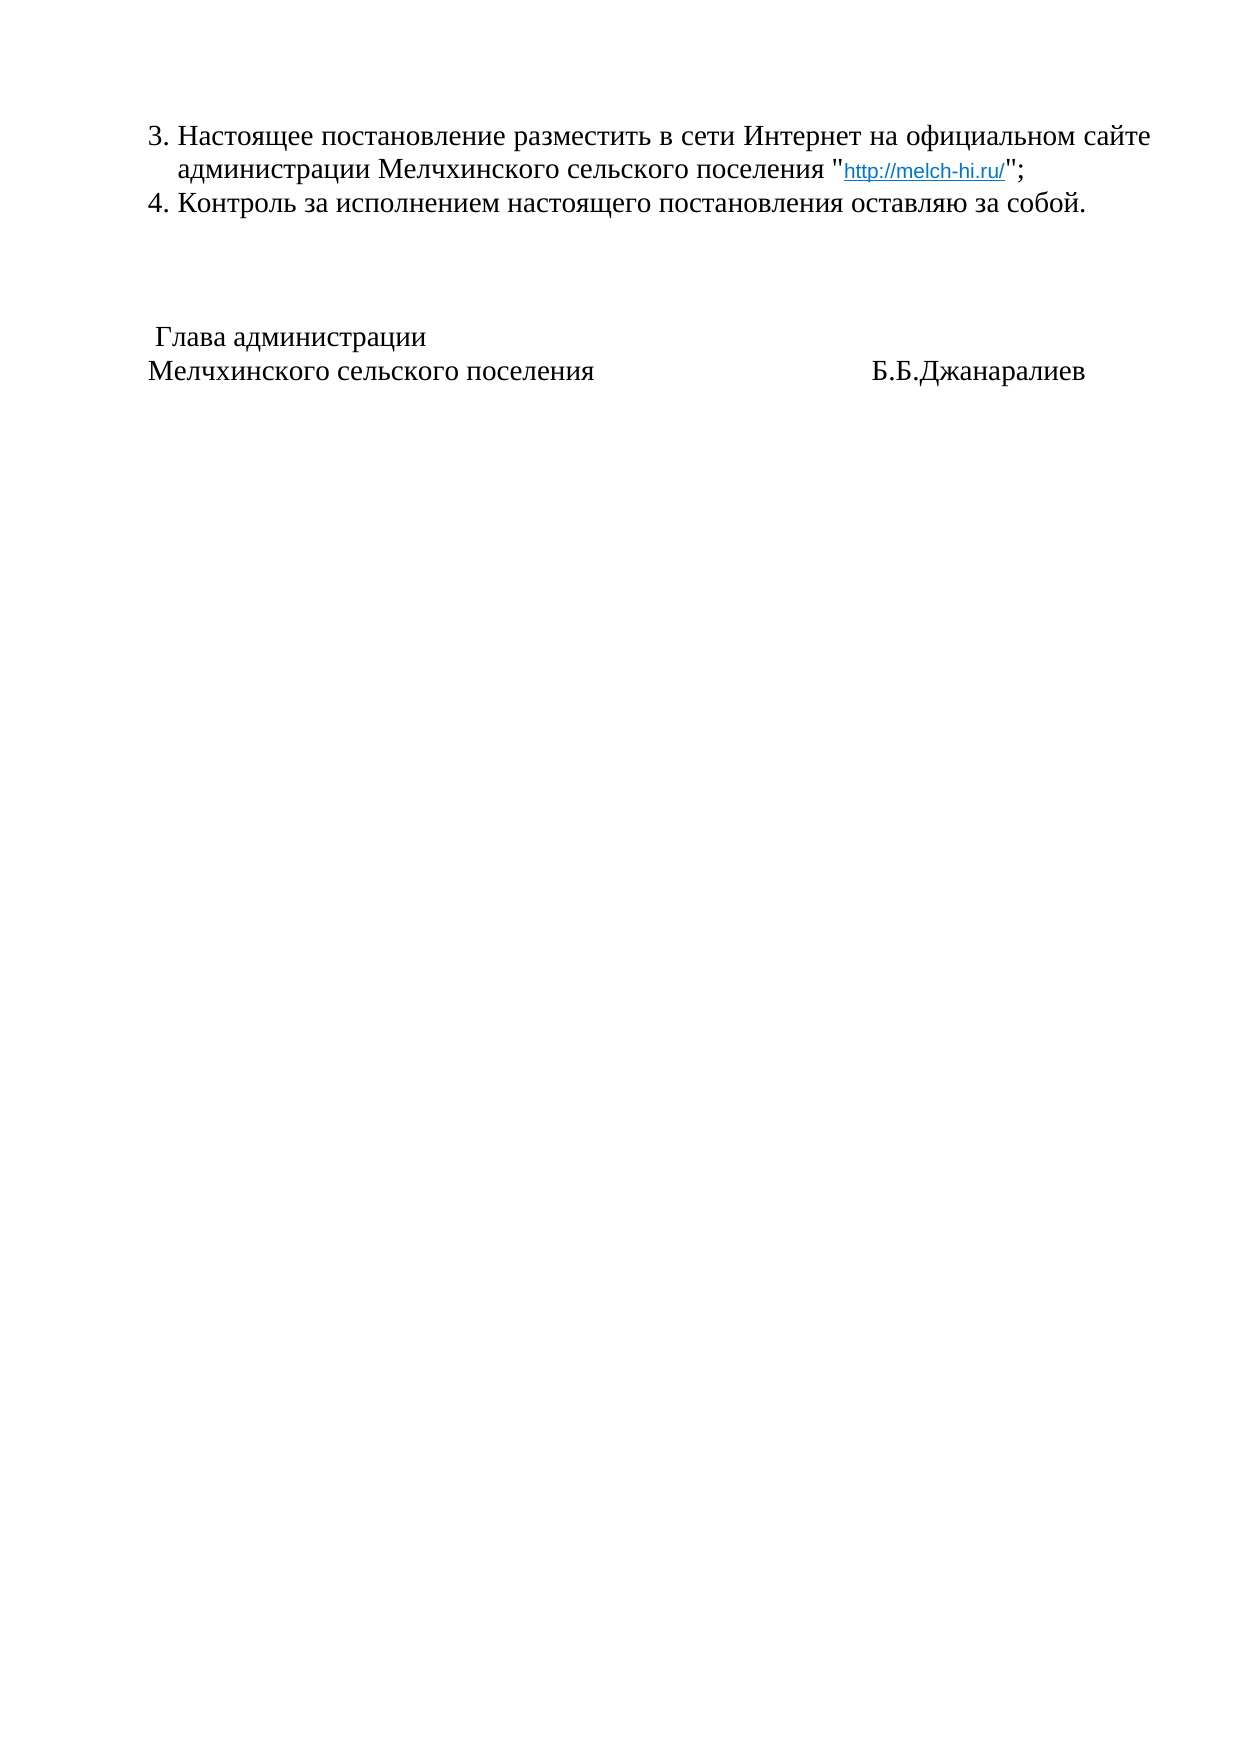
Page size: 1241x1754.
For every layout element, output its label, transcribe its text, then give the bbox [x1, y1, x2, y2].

list Настоящее постановление разместить в сети Интернет на официальном сайте администрации Мелчхинского сельского поселения "http://melch-hi.ru/"; [148, 118, 1152, 185]
list Контроль за исполнением настоящего постановления оставляю за собой. [148, 185, 1152, 219]
text Глава администрации Мелчхинского сельского поселения Б.Б.Джанаралиев [148, 319, 1152, 386]
